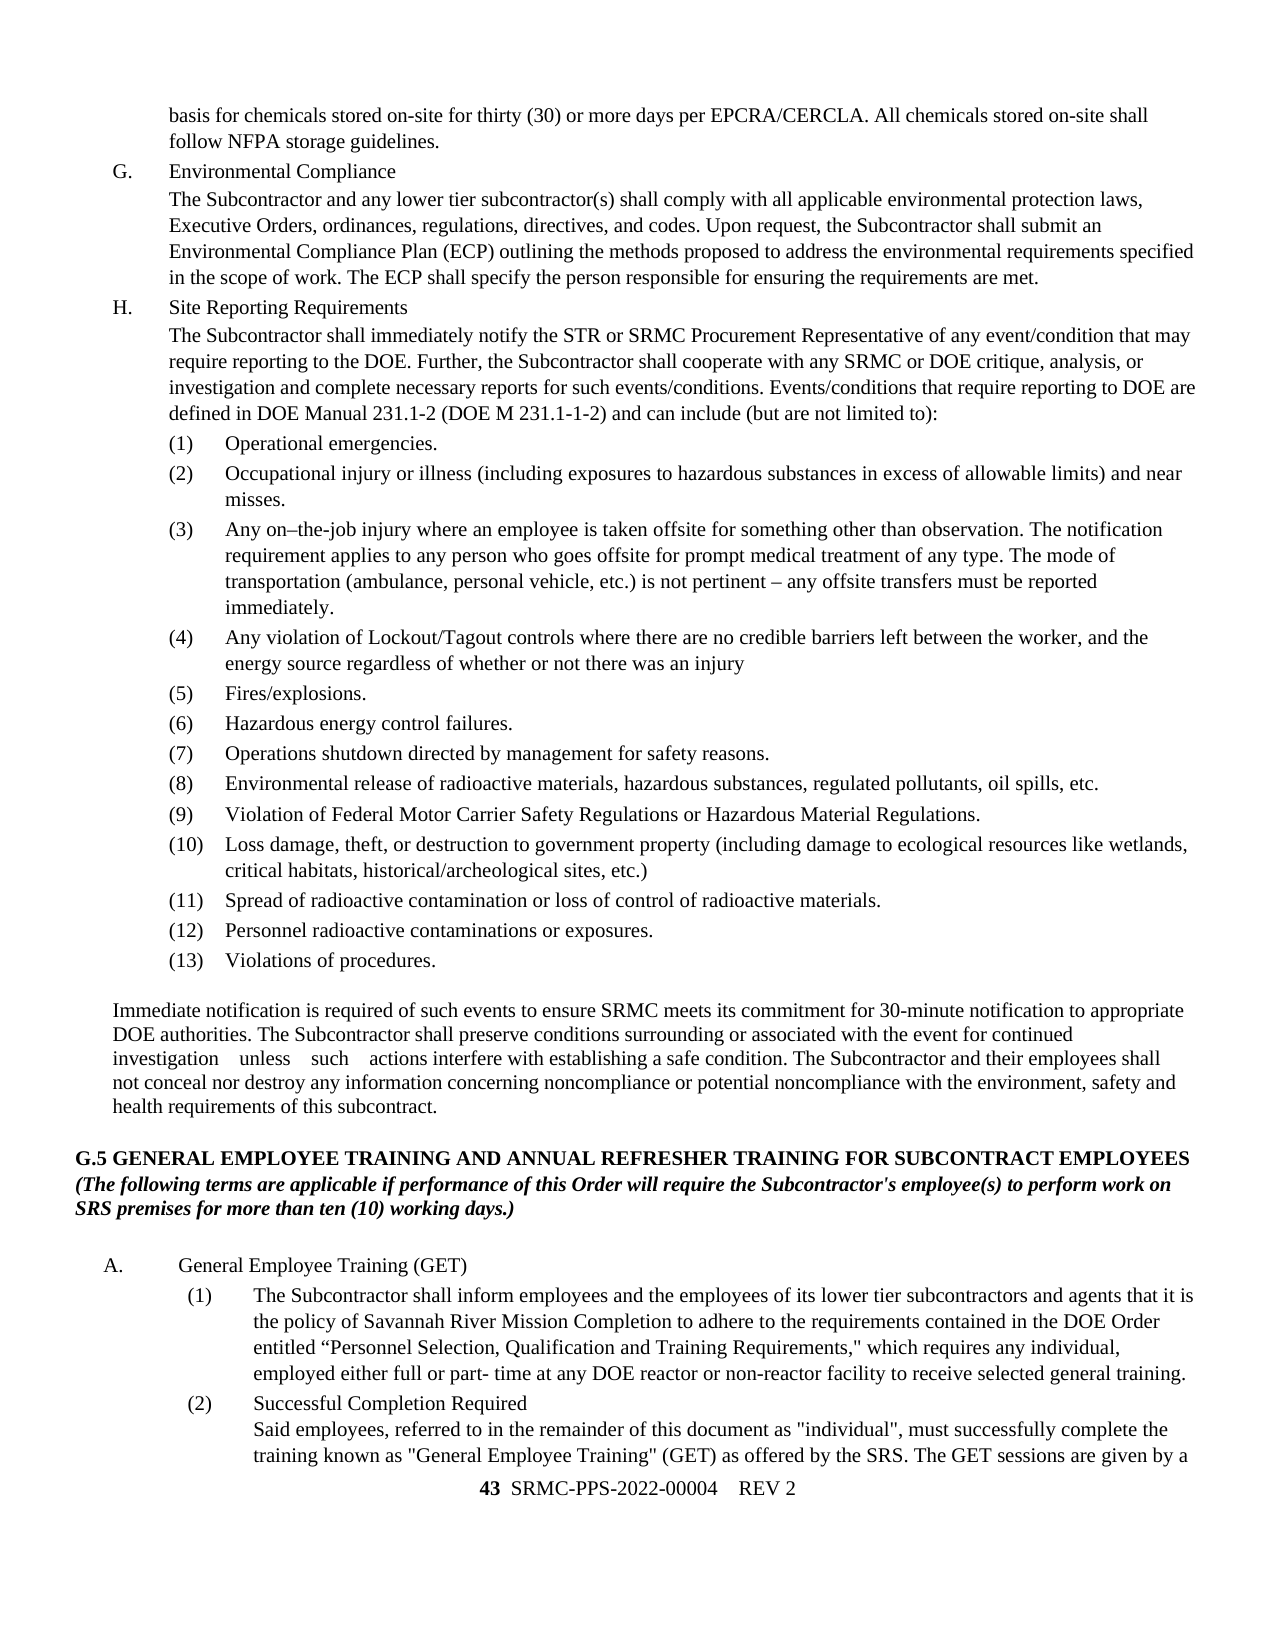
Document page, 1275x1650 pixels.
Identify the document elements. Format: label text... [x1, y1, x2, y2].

subtitle Violations of procedures. [169, 948, 1200, 972]
subtitle Environmental Compliance [112, 159, 1200, 183]
subtitle Loss damage, theft, or destruction to government property (including damage to ecological resources like wetlands, critical habitats, historical/archeological sites, etc.) [169, 832, 1200, 882]
subtitle Operations shutdown directed by management for safety reasons. [169, 741, 1200, 765]
subtitle Fires/explosions. [169, 681, 1200, 705]
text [253, 1417, 1200, 1467]
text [169, 103, 1200, 153]
subtitle Successful Completion Required [187, 1391, 1200, 1415]
subtitle Personnel radioactive contaminations or exposures. [169, 918, 1200, 942]
subtitle Hazardous energy control failures. [169, 711, 1200, 735]
subtitle Operational emergencies. [169, 431, 1200, 455]
text The Subcontractor shall immediately notify the STR or SRMC Procurement Representative of any event/condition that may require reporting to the DOE. Further, the Subcontractor shall cooperate with any SRMC or DOE critique, analysis, or investigation and complete necessary reports for such events/conditions. Events/conditions that require reporting to DOE are defined in DOE Manual 231.1-2 (DOE M 231.1-1-2) and can include (but are not limited to): [169, 323, 1200, 425]
text The Subcontractor and any lower tier subcontractor(s) shall comply with all applicable environmental protection laws, Executive Orders, ordinances, regulations, directives, and codes. Upon request, the Subcontractor shall submit an Environmental Compliance Plan (ECP) outlining the methods proposed to address the environmental requirements specified in the scope of work. The ECP shall specify the person responsible for ensuring the requirements are met. [169, 187, 1200, 289]
text (The following terms are applicable if performance of this Order will require the Subcontractor's employee(s) to perform work on SRS premises for more than ten (10) working days.) [75, 1172, 1188, 1220]
subtitle Spread of radioactive contamination or loss of control of radioactive materials. [169, 888, 1200, 912]
subtitle The Subcontractor shall inform employees and the employees of its lower tier subcontractors and agents that it is the policy of Savannah River Mission Completion to adhere to the requirements contained in the DOE Order entitled “Personnel Selection, Qualification and Training Requirements," which requires any individual, employed either full or part- time at any DOE reactor or non-reactor facility to receive selected general training. [187, 1283, 1200, 1385]
subtitle Any on–the-job injury where an employee is taken offsite for something other than observation. The notification requirement applies to any person who goes offsite for prompt medical treatment of any type. The mode of transportation (ambulance, personal vehicle, etc.) is not pertinent – any offsite transfers must be reported immediately. [169, 517, 1200, 619]
subtitle Occupational injury or illness (including exposures to hazardous substances in excess of allowable limits) and near misses. [169, 461, 1200, 511]
subtitle Site Reporting Requirements [112, 295, 1200, 319]
text Immediate notification is required of such events to ensure SRMC meets its commitment for 30-minute notification to appropriate DOE authorities. The Subcontractor shall preserve conditions surrounding or associated with the event for continued investigation unless such actions interfere with establishing a safe condition. The Subcontractor and their employees shall not conceal nor destroy any information concerning noncompliance or potential noncompliance with the environment, safety and health requirements of this subcontract. [112, 998, 1188, 1142]
subtitle Violation of Federal Motor Carrier Safety Regulations or Hazardous Material Regulations. [169, 801, 1200, 826]
subtitle Any violation of Lockout/Tagout controls where there are no credible barriers left between the worker, and the energy source regardless of whether or not there was an injury [169, 625, 1200, 675]
subtitle G.5 GENERAL EMPLOYEE TRAINING AND ANNUAL REFRESHER TRAINING FOR SUBCONTRACT EMPLOYEES [75, 1146, 1200, 1170]
subtitle Environmental release of radioactive materials, hazardous substances, regulated pollutants, oil spills, etc. [169, 771, 1200, 795]
subtitle General Employee Training (GET) [103, 1253, 1200, 1277]
